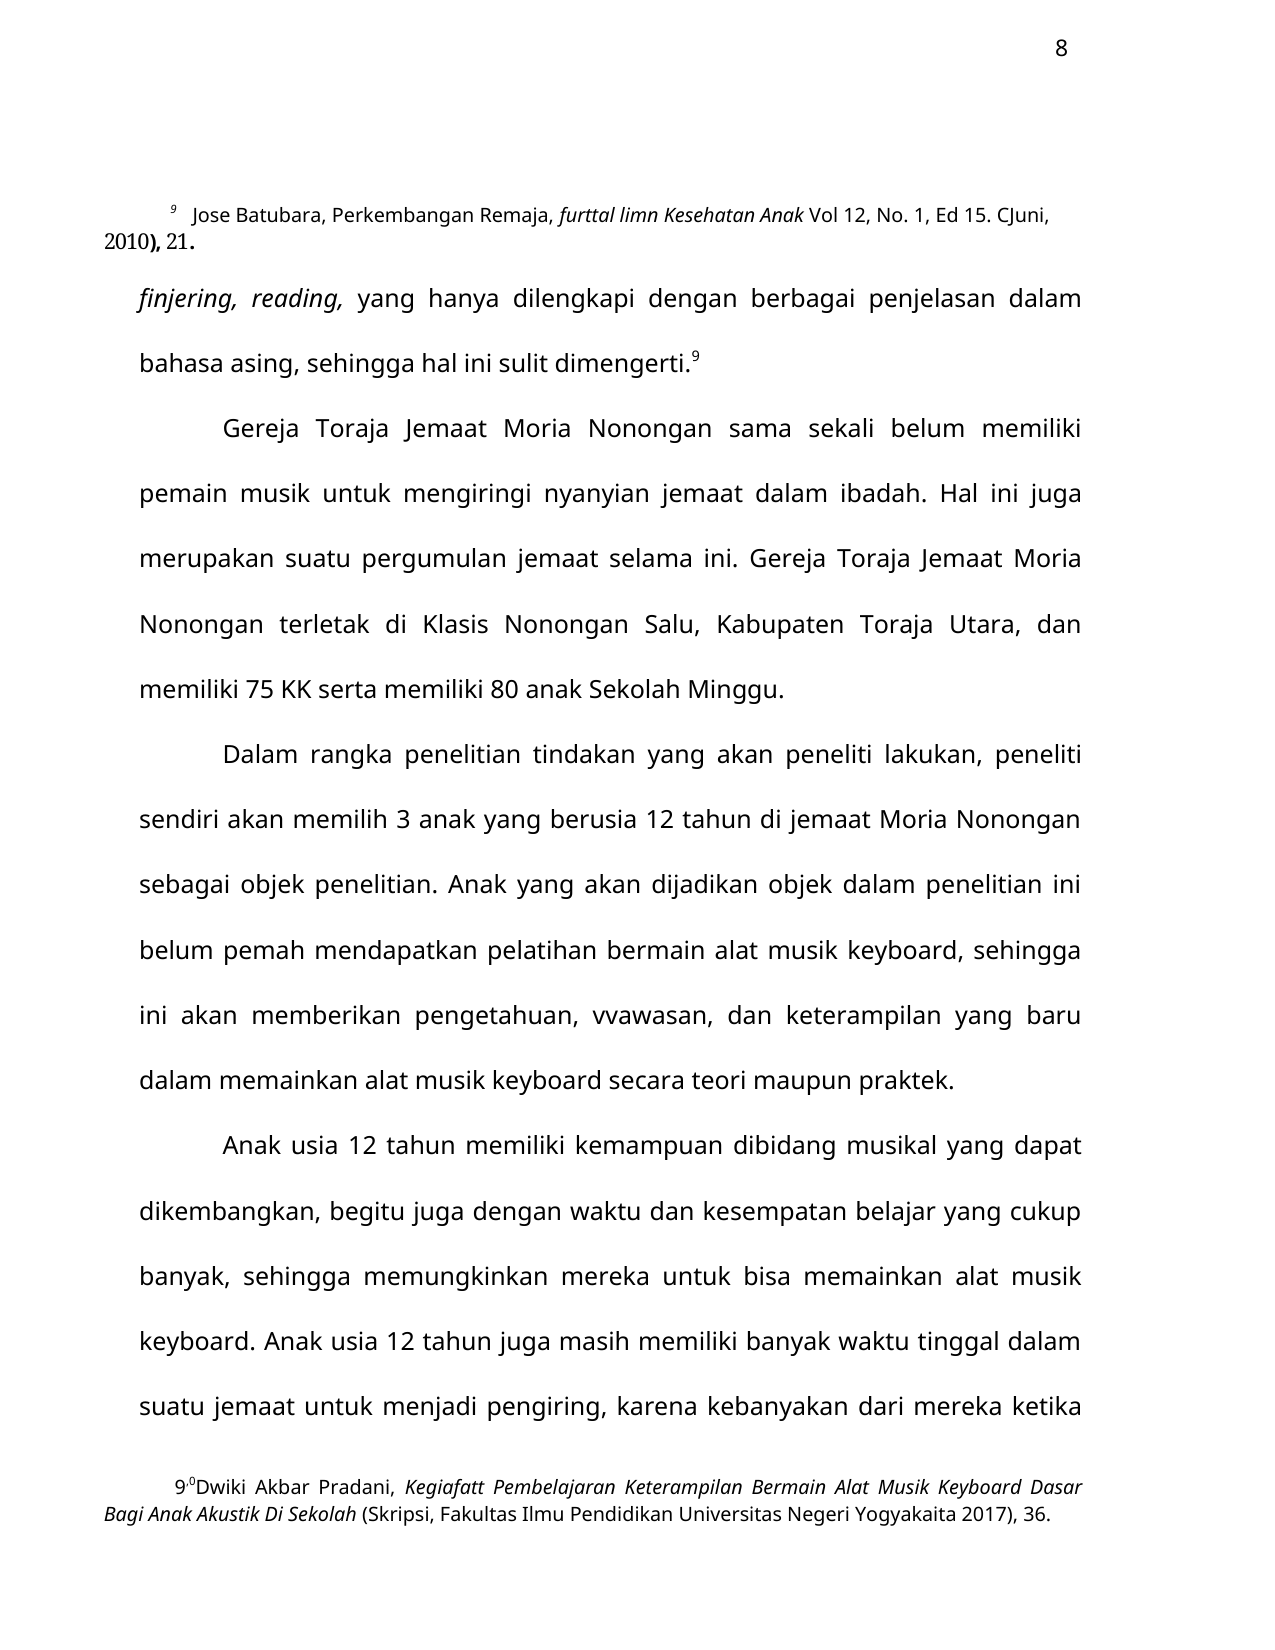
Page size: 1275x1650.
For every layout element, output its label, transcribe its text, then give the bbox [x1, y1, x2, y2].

text Dalam rangka penelitian tindakan yang akan peneliti lakukan, peneliti sendiri akan memilih 3 anak yang berusia 12 tahun di jemaat Moria Nonongan sebagai objek penelitian. Anak yang akan dijadikan objek dalam penelitian ini belum pemah mendapatkan pelatihan bermain alat musik keyboard, sehingga ini akan memberikan pengetahuan, vvawasan, dan keterampilan yang baru dalam memainkan alat musik keyboard secara teori maupun praktek. [139, 711, 1083, 1103]
text Gereja Toraja Jemaat Moria Nonongan sama sekali belum memiliki pemain musik untuk mengiringi nyanyian jemaat dalam ibadah. Hal ini juga merupakan suatu pergumulan jemaat selama ini. Gereja Toraja Jemaat Moria Nonongan terletak di Klasis Nonongan Salu, Kabupaten Toraja Utara, dan memiliki 75 KK serta memiliki 80 anak Sekolah Minggu. [139, 385, 1083, 711]
list Jose Batubara, Perkembangan Remaja, furttal limn Kesehatan Anak Vol 12, No. 1, Ed 15. CJuni, [170, 202, 1083, 228]
subtitle 2010), 21. [103, 228, 1083, 255]
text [139, 1103, 1083, 1429]
text finjering, reading, yang hanya dilengkapi dengan berbagai penjelasan dalam bahasa asing, sehingga hal ini sulit dimengerti. [139, 255, 1083, 385]
